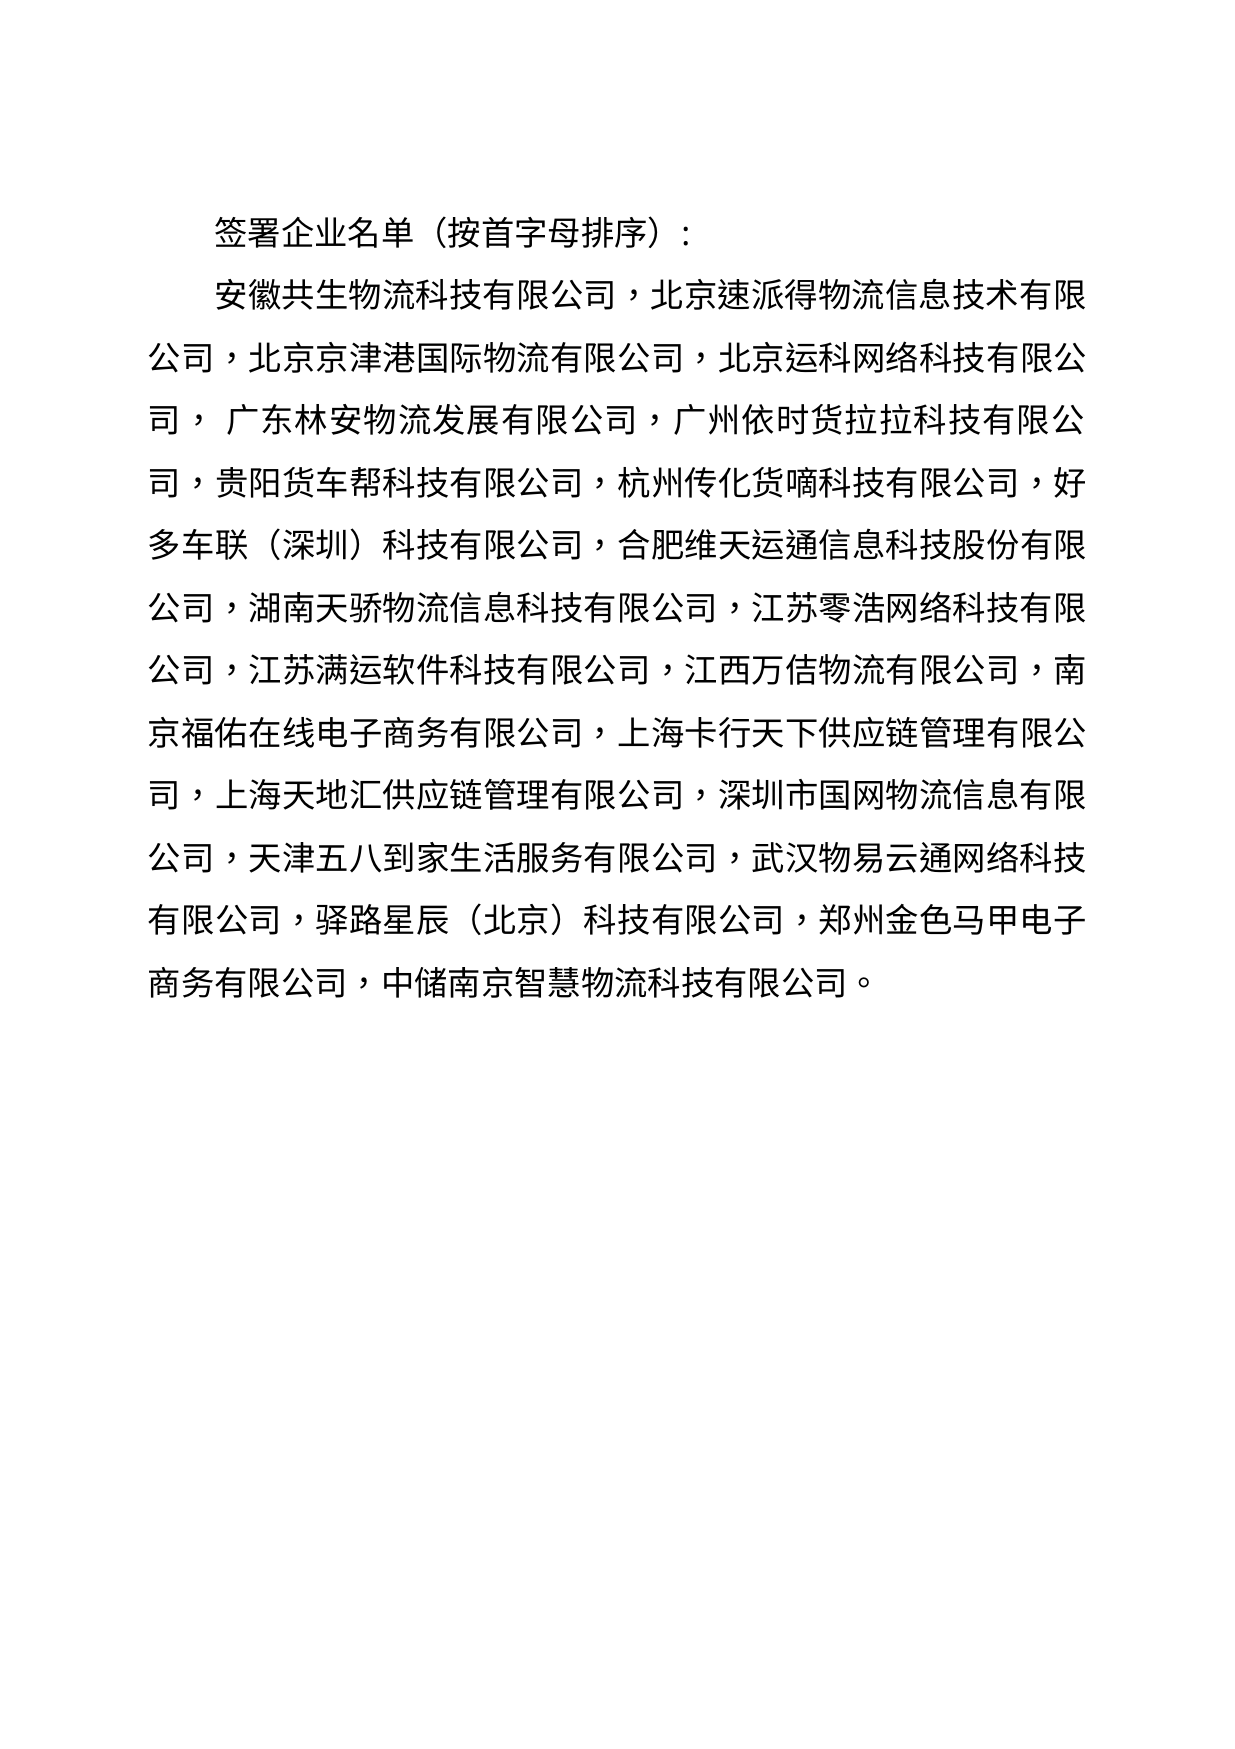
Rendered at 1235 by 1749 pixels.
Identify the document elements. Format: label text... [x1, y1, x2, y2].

text 签署企业名单（按首字母排序）: [148, 195, 1087, 257]
text 安徽共生物流科技有限公司，北京速派得物流信息技术有限公司，北京京津港国际物流有限公司，北京运科网络科技有限公司， 广东林安物流发展有限公司，广州依时货拉拉科技有限公司，贵阳货车帮科技有限公司，杭州传化货嘀科技有限公司，好多车联（深圳）科技有限公司，合肥维天运通信息科技股份有限公司，湖南天骄物流信息科技有限公司，江苏零浩网络科技有限公司，江苏满运软件科技有限公司，江西万佶物流有限公司，南京福佑在线电子商务有限公司，上海卡行天下供应链管理有限公司，上海天地汇供应链管理有限公司，深圳市国网物流信息有限公司，天津五八到家生活服务有限公司，武汉物易云通网络科技有限公司，驿路星辰（北京）科技有限公司，郑州金色马甲电子商务有限公司，中储南京智慧物流科技有限公司。 [148, 257, 1087, 1007]
